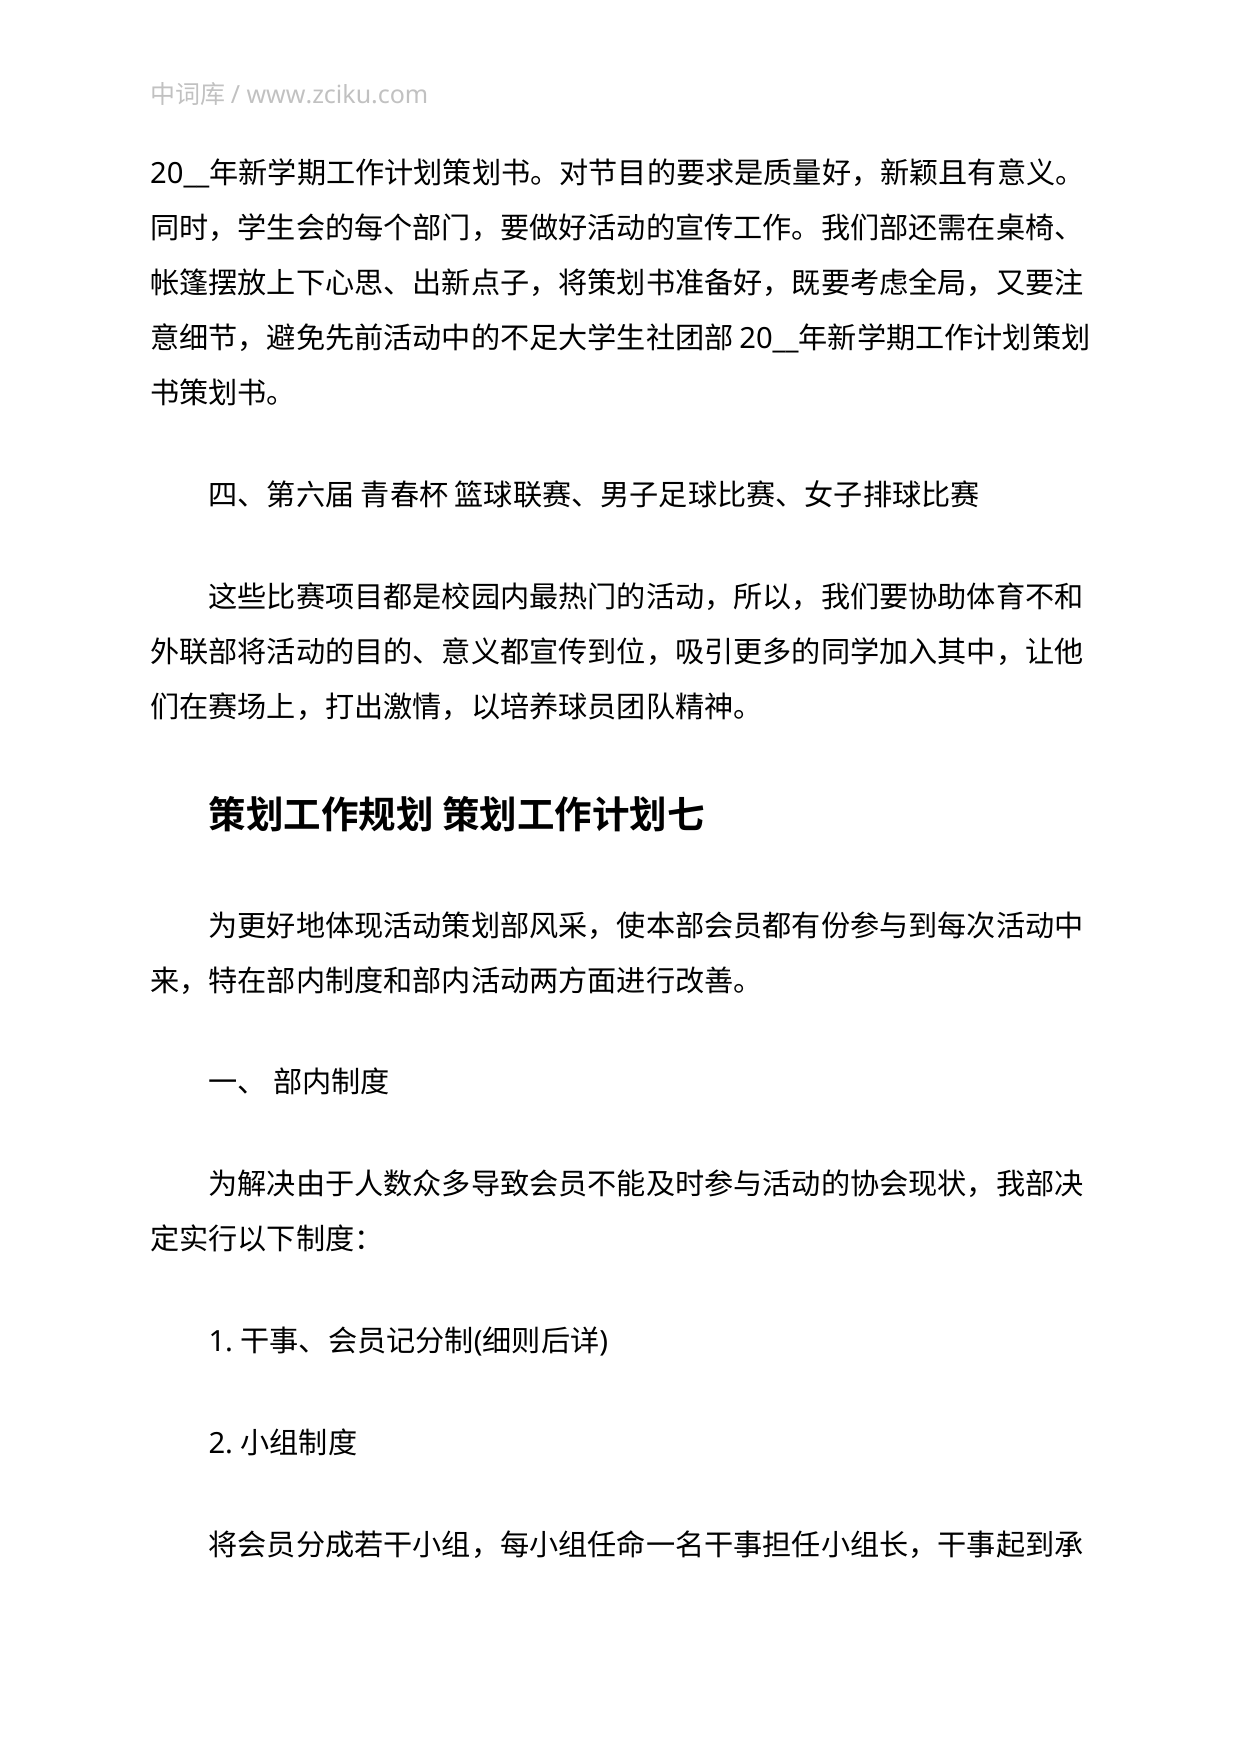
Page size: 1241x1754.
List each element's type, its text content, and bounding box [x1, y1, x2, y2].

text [150, 1521, 1090, 1564]
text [150, 150, 1090, 412]
text 四、第六届 青春杯 篮球联赛、男子足球比赛、女子排球比赛 [150, 472, 1090, 514]
text 一、 部内制度 [150, 1059, 1090, 1101]
text 2. 小组制度 [150, 1419, 1090, 1462]
text 这些比赛项目都是校园内最热门的活动，所以，我们要协助体育不和外联部将活动的目的、意义都宣传到位，吸引更多的同学加入其中，让他们在赛场上，打出激情，以培养球员团队精神。 [150, 573, 1090, 725]
text 为更好地体现活动策划部风采，使本部会员都有份参与到每次活动中来，特在部内制度和部内活动两方面进行改善。 [150, 902, 1090, 999]
text 策划工作规划 策划工作计划七 [150, 785, 1090, 839]
text 为解决由于人数众多导致会员不能及时参与活动的协会现状，我部决定实行以下制度： [150, 1161, 1090, 1258]
text 1. 干事、会员记分制(细则后详) [150, 1317, 1090, 1360]
